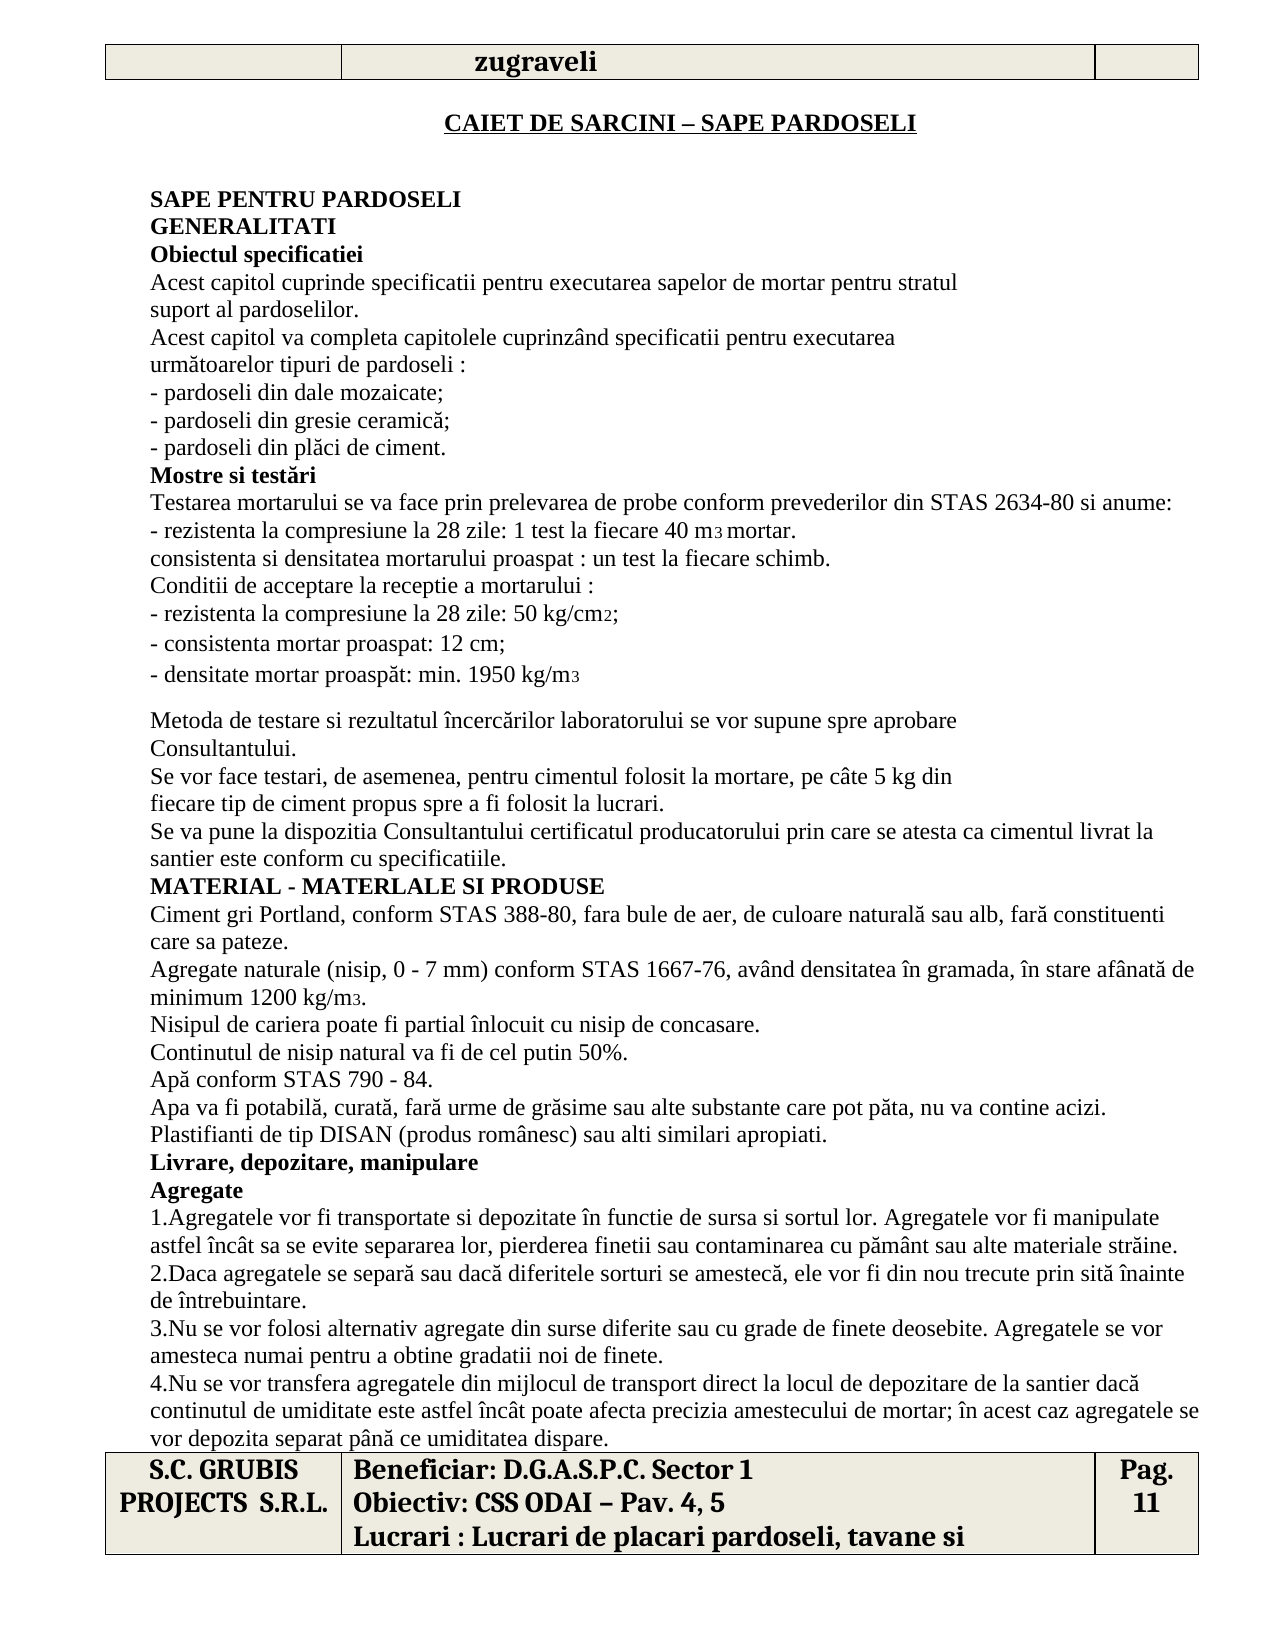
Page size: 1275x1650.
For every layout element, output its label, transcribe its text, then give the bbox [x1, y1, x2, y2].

text - rezistenta la compresiune la 28 zile: 50 kg/cm2; [150, 599, 1211, 626]
table_header Pag. 10 [1096, 45, 1198, 79]
text - densitate mortar proaspăt: min. 1950 kg/m3 [150, 660, 1211, 687]
text Obiectul specificatiei [150, 240, 1211, 268]
text - pardoseli din plăci de ciment. [150, 433, 1211, 461]
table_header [342, 45, 1094, 79]
text MATERIAL - MATERLALE SI PRODUSE [150, 872, 1211, 900]
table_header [106, 1453, 341, 1553]
text SAPE PENTRU PARDOSELI [150, 185, 1211, 212]
text Metoda de testare si rezultatul încercărilor laboratorului se vor supune spre aprobare [150, 706, 1211, 734]
text - consistenta mortar proaspat: 12 cm; [150, 629, 1211, 657]
text Acest capitol va completa capitolele cuprinzând specificatii pentru executarea [150, 323, 1211, 350]
text Apa va fi potabilă, curată, fară urme de grăsime sau alte substante care pot păta, nu va contine acizi. [150, 1093, 1211, 1121]
text Livrare, depozitare, manipulare [150, 1148, 1211, 1176]
text Nisipul de cariera poate fi partial înlocuit cu nisip de concasare. [150, 1010, 1211, 1038]
text - pardoseli din dale mozaicate; [150, 378, 1211, 406]
text fiecare tip de ciment propus spre a fi folosit la lucrari. [150, 789, 1211, 817]
text GENERALITATI [150, 212, 1211, 240]
text Agregate naturale (nisip, 0 - 7 mm) conform STAS 1667-76, având densitatea în gramada, în stare afânată de minimum 1200 kg/m3. [150, 955, 1211, 1010]
text 1.Agregatele vor fi transportate si depozitate în functie de sursa si sortul lor. Agregatele vor fi manipulate astfel încât sa se evite separarea lor, pierderea finetii sau contaminarea cu pământ sau alte materiale străine. [150, 1203, 1211, 1258]
text consistenta si densitatea mortarului proaspat : un test la fiecare schimb. [150, 544, 1211, 571]
text Testarea mortarului se va face prin prelevarea de probe conform prevederilor din STAS 2634-80 si anume: [150, 488, 1211, 516]
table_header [106, 45, 341, 79]
table_header Pag. 11 [1096, 1453, 1198, 1553]
text Se va pune la dispozitia Consultantului certificatul producatorului prin care se atesta ca cimentul livrat la santier este conform cu specificatiile. [150, 817, 1211, 872]
text Consultantului. [150, 734, 1211, 762]
text suport al pardoselilor. [150, 295, 1211, 323]
text Se vor face testari, de asemenea, pentru cimentul folosit la mortare, pe câte 5 kg din [150, 762, 1211, 789]
text Plastifianti de tip DISAN (produs românesc) sau alti similari apropiati. [150, 1121, 1211, 1148]
text Continutul de nisip natural va fi de cel putin 50%. [150, 1038, 1211, 1065]
text Acest capitol cuprinde specificatii pentru executarea sapelor de mortar pentru stratul [150, 268, 1211, 295]
text Conditii de acceptare la receptie a mortarului : [150, 571, 1211, 599]
text 3.Nu se vor folosi alternativ agregate din surse diferite sau cu grade de finete deosebite. Agregatele se vor amesteca numai pentru a obtine gradatii noi de finete. [150, 1314, 1211, 1369]
text CAIET DE SARCINI – SAPE PARDOSELI [150, 108, 1211, 136]
text 4.Nu se vor transfera agregatele din mijlocul de transport direct la locul de depozitare de la santier dacă continutul de umiditate este astfel încât poate afecta precizia amestecului de mortar; în acest caz agregatele se vor depozita separat până ce umiditatea dispare. [150, 1369, 1211, 1452]
text următoarelor tipuri de pardoseli : [150, 350, 1211, 378]
text 2.Daca agregatele se separă sau dacă diferitele sorturi se amestecă, ele vor fi din nou trecute prin sită înainte de întrebuintare. [150, 1258, 1211, 1314]
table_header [342, 1453, 1094, 1553]
text Apă conform STAS 790 - 84. [150, 1065, 1211, 1093]
text - pardoseli din gresie ceramică; [150, 406, 1211, 433]
text - rezistenta la compresiune la 28 zile: 1 test la fiecare 40 m3 mortar. [150, 516, 1211, 544]
text Mostre si testări [150, 461, 1211, 488]
text Agregate [150, 1176, 1211, 1203]
text Ciment gri Portland, conform STAS 388-80, fara bule de aer, de culoare naturală sau alb, fară constituenti care sa pateze. [150, 900, 1211, 955]
